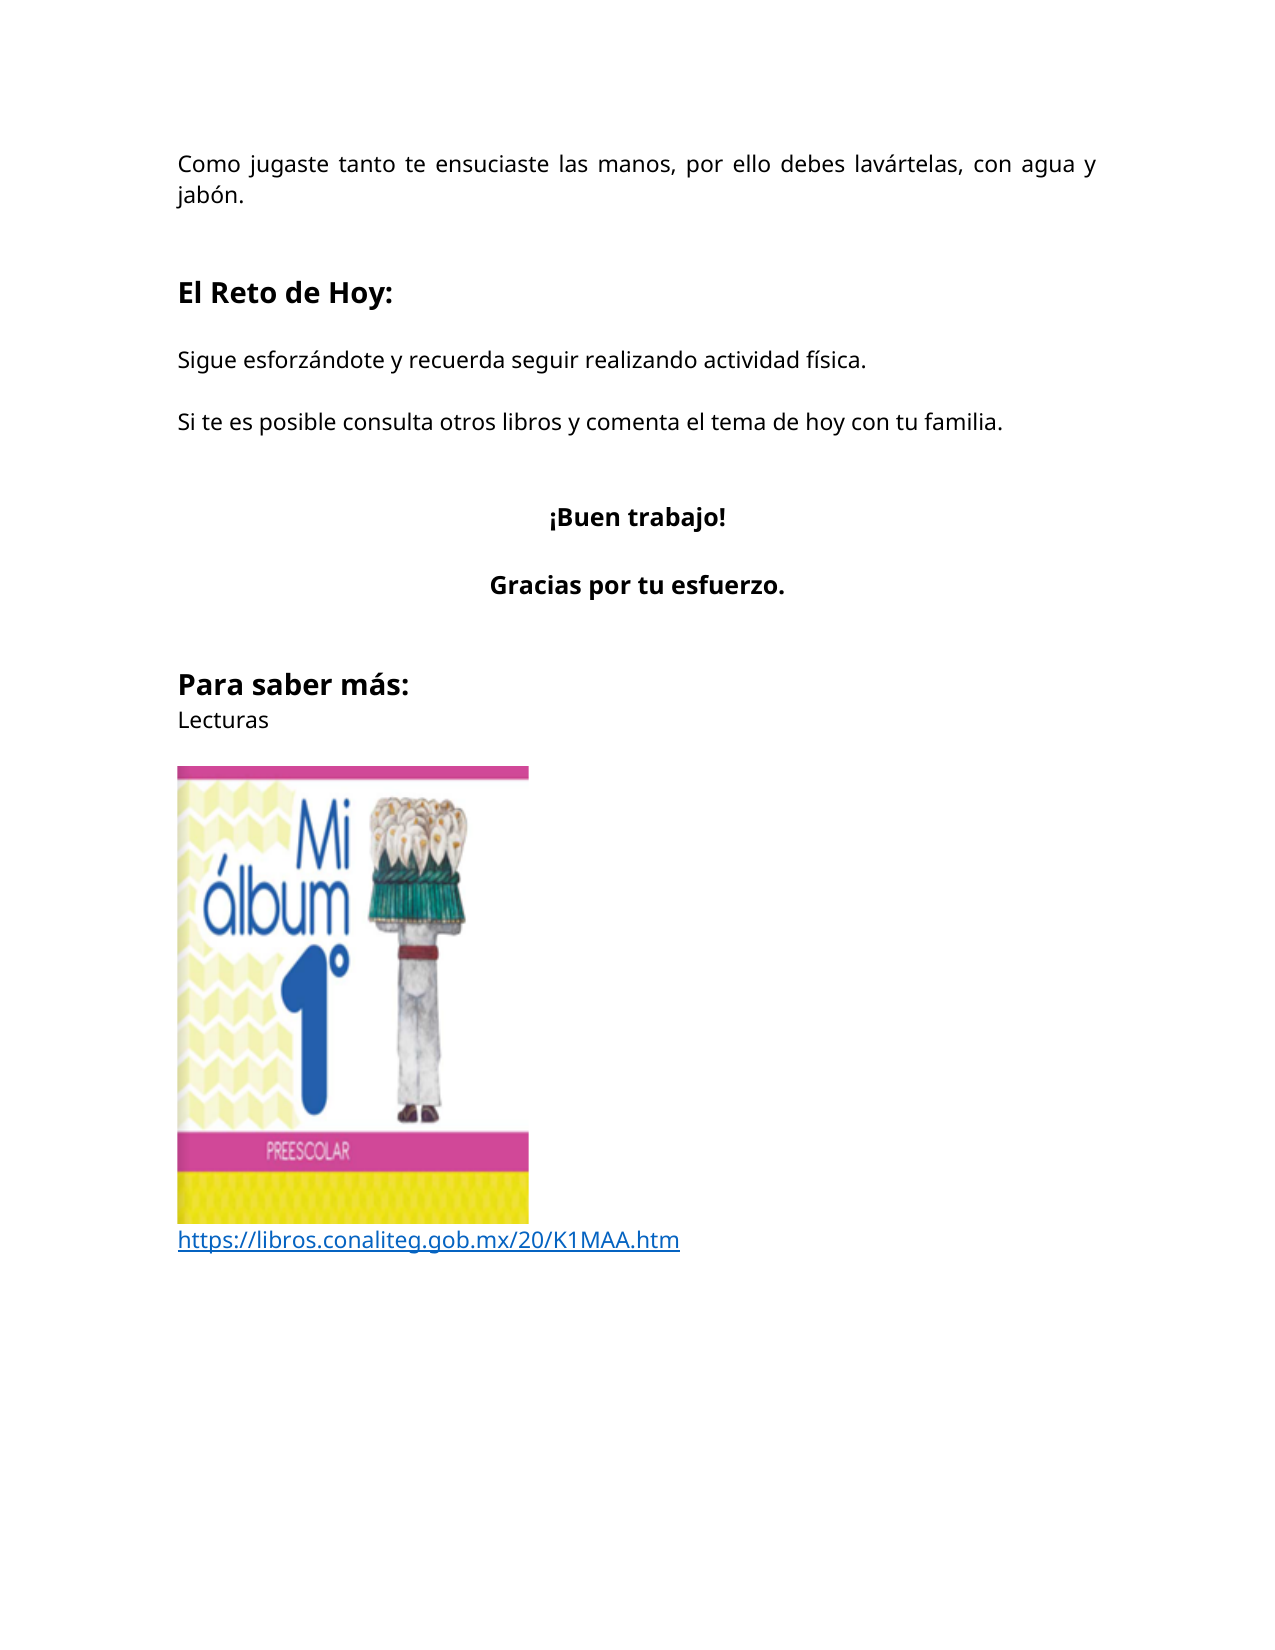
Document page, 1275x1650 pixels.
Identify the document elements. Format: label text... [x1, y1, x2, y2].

picture [177, 766, 529, 1224]
text Para saber más: [177, 664, 1098, 704]
text Sigue esforzándote y recuerda seguir realizando actividad física. [177, 343, 1098, 375]
text Como jugaste tanto te ensuciaste las manos, por ello debes lavártelas, con agua y jabón. [177, 148, 1098, 210]
text Lecturas [177, 704, 1098, 735]
text Gracias por tu esfuerzo. [177, 568, 1098, 602]
text https://libros.conaliteg.gob.mx/20/K1MAA.htm [177, 1224, 1098, 1255]
text Si te es posible consulta otros libros y comenta el tema de hoy con tu familia. [177, 406, 1098, 437]
text El Reto de Hoy: [177, 273, 1098, 312]
text ¡Buen trabajo! [177, 500, 1098, 534]
